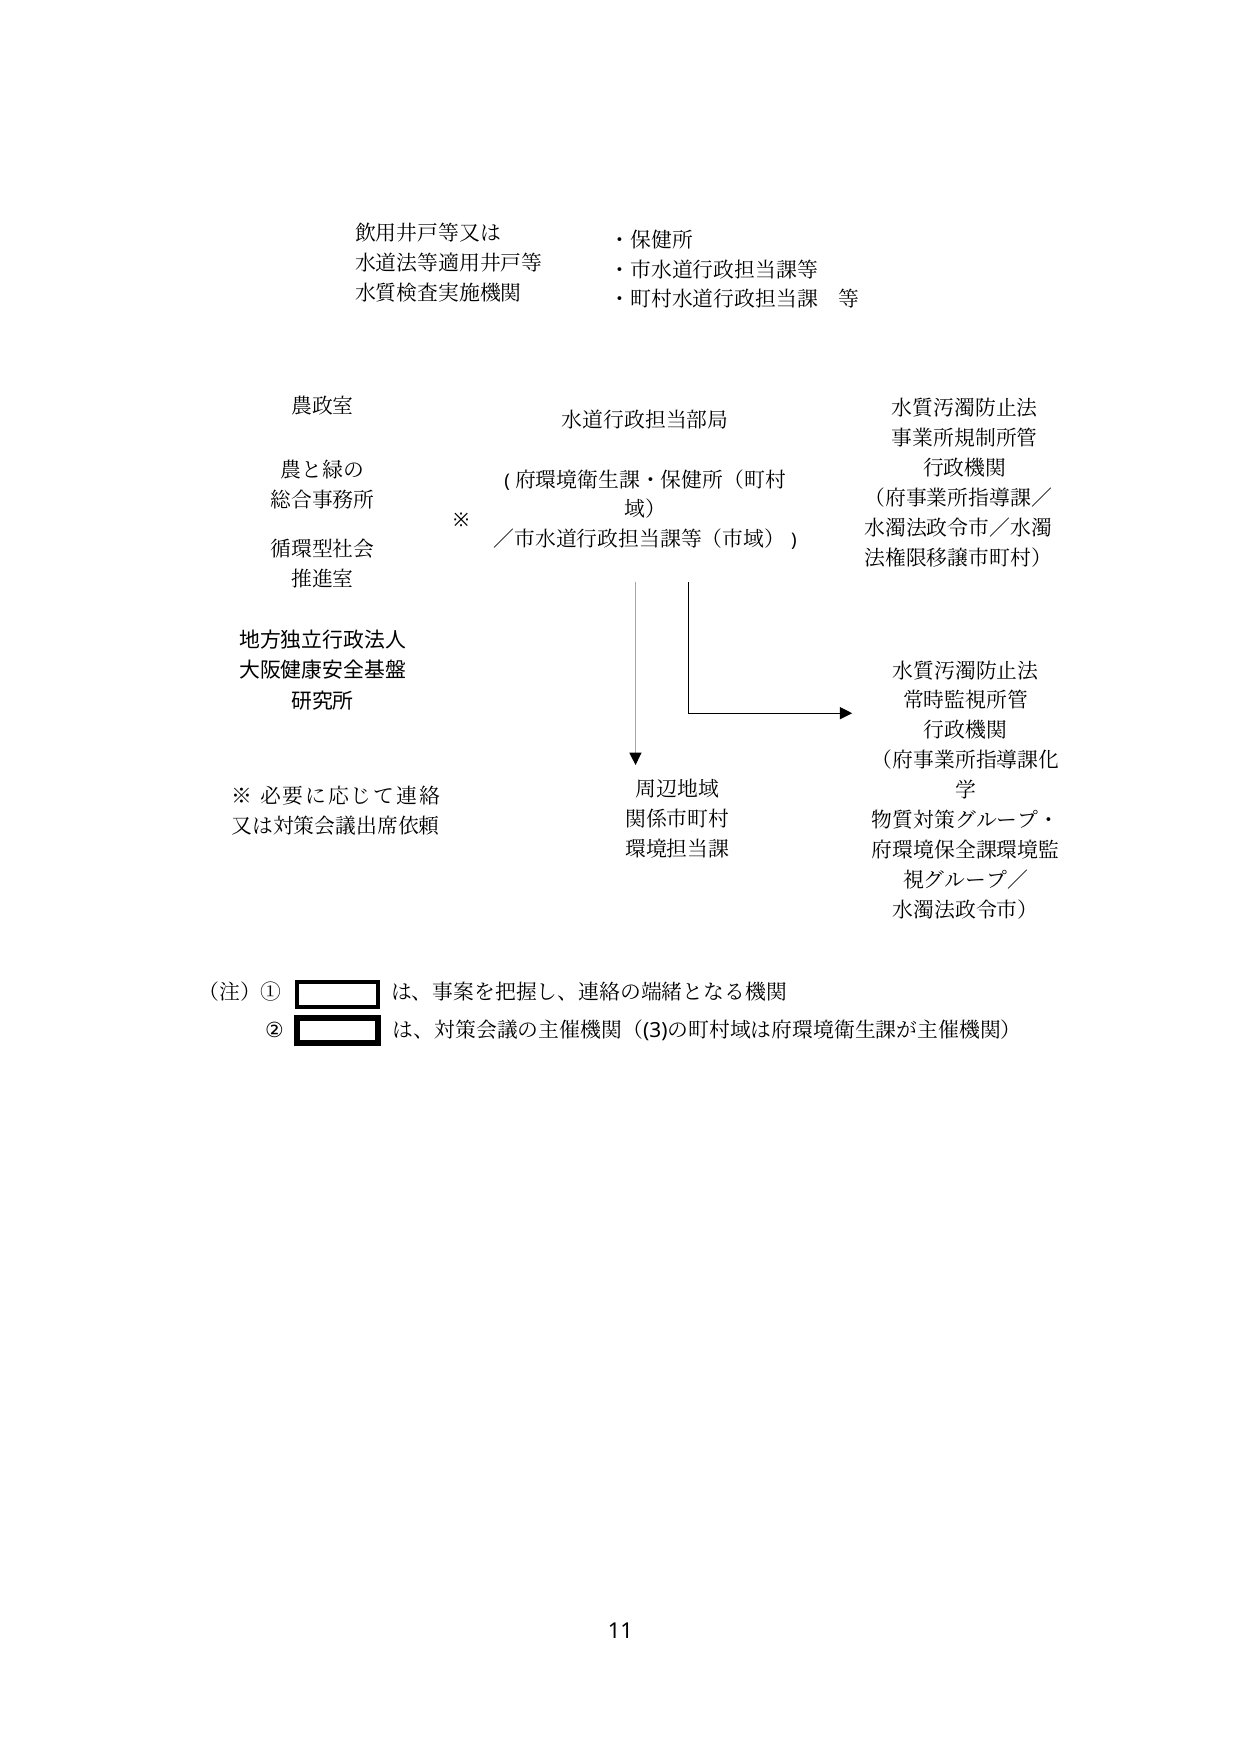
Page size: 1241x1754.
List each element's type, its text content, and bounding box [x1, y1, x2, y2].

text ② は、対策会議の主催機関（(3)の町村域は府環境衛生課が主催機関） [177, 1007, 1063, 1044]
text （注）① は、事案を把握し、連絡の端緒となる機関 [177, 969, 1063, 1007]
